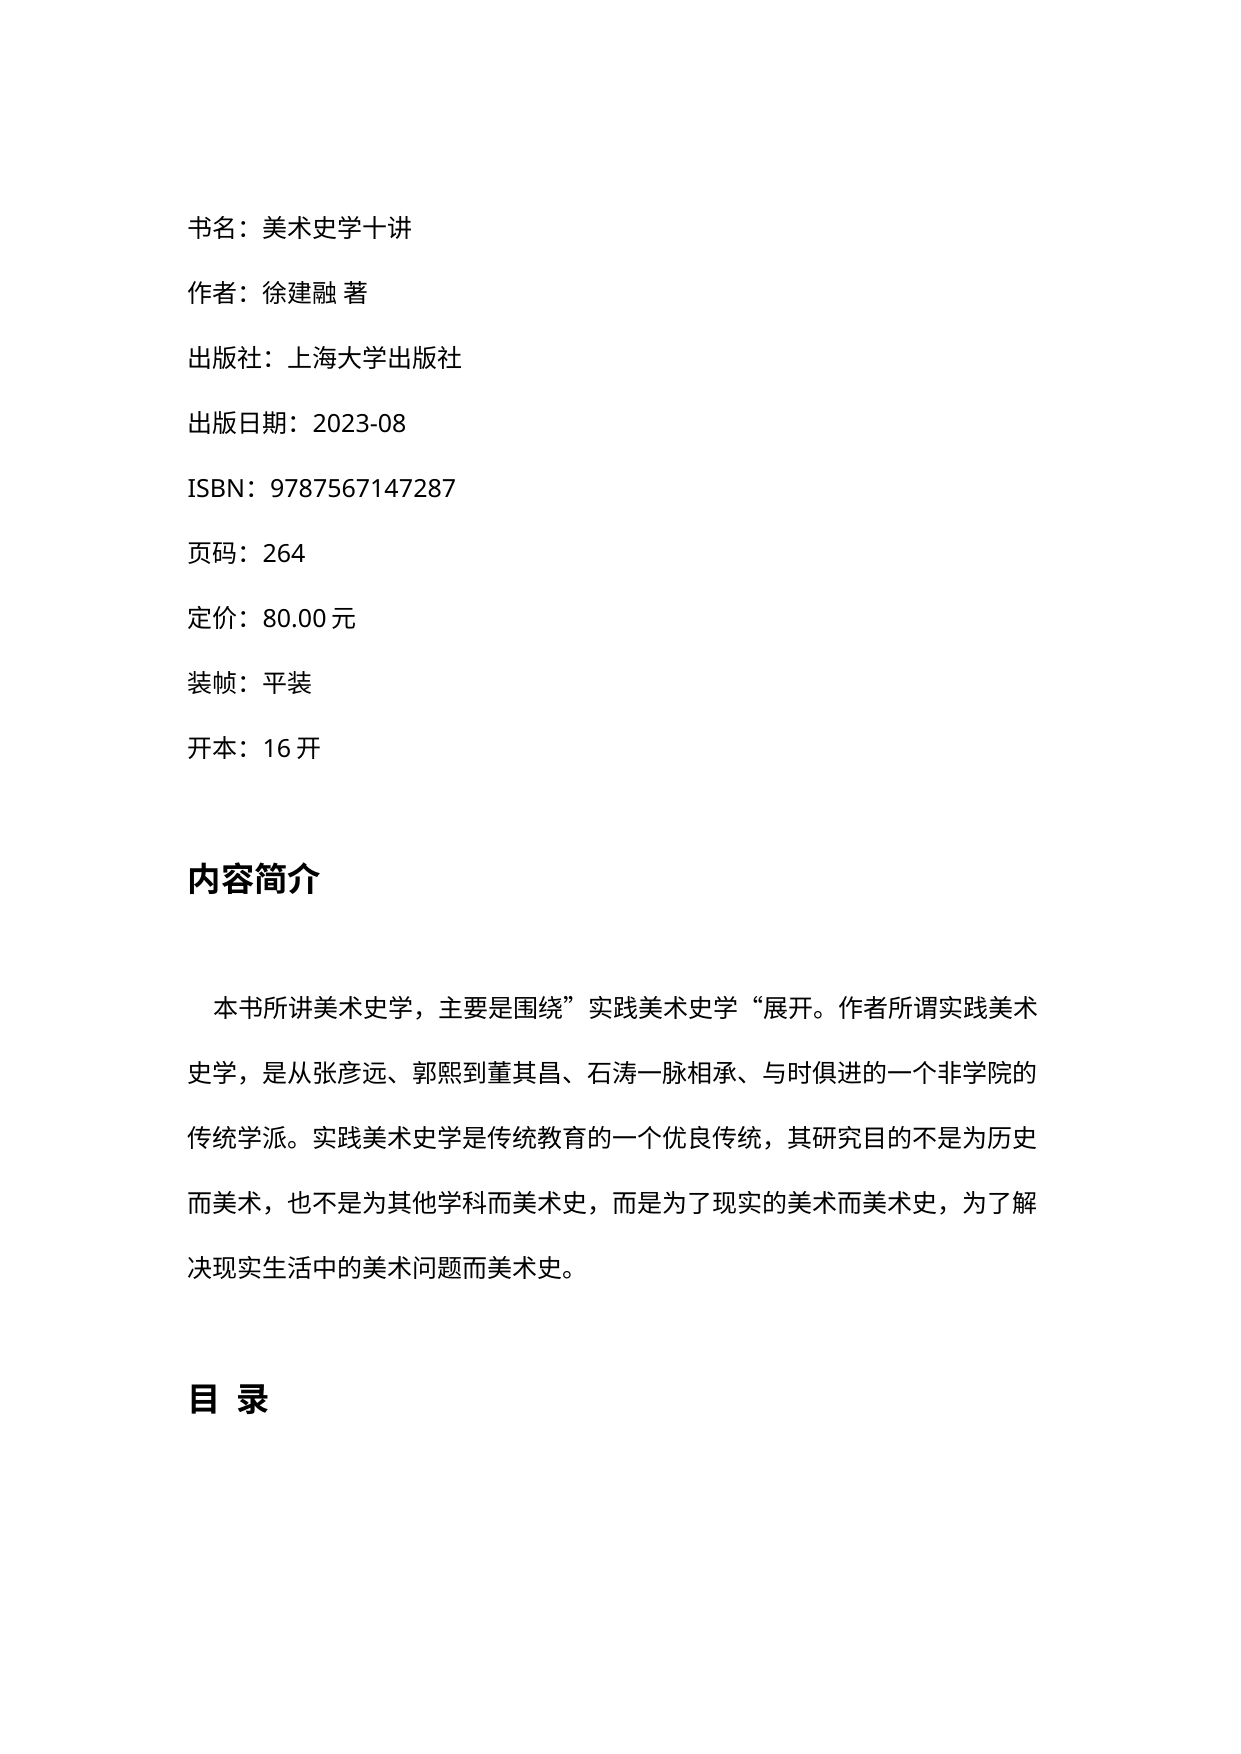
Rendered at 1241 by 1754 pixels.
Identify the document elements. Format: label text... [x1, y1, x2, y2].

text 内容简介 [187, 844, 1053, 909]
subtitle 书名：美术史学十讲 [187, 194, 1053, 259]
text 定价：80.00元 [187, 584, 1053, 649]
text 页码：264 [187, 519, 1053, 584]
text 作者：徐建融 著 [187, 259, 1053, 324]
text 出版社：上海大学出版社 [187, 324, 1053, 389]
text ISBN：9787567147287 [187, 454, 1053, 519]
text 开本：16开 [187, 714, 1053, 779]
text 装帧：平装 [187, 649, 1053, 714]
text 本书所讲美术史学，主要是围绕”实践美术史学“展开。作者所谓实践美术史学，是从张彦远、郭熙到董其昌、石涛一脉相承、与时俱进的一个非学院的传统学派。实践美术史学是传统教育的一个优良传统，其研究目的不是为历史而美术，也不是为其他学科而美术史，而是为了现实的美术而美术史，为了解决现实生活中的美术问题而美术史。 [187, 974, 1053, 1299]
text 出版日期：2023-08 [187, 389, 1053, 454]
text 目 录 [187, 1364, 1053, 1429]
